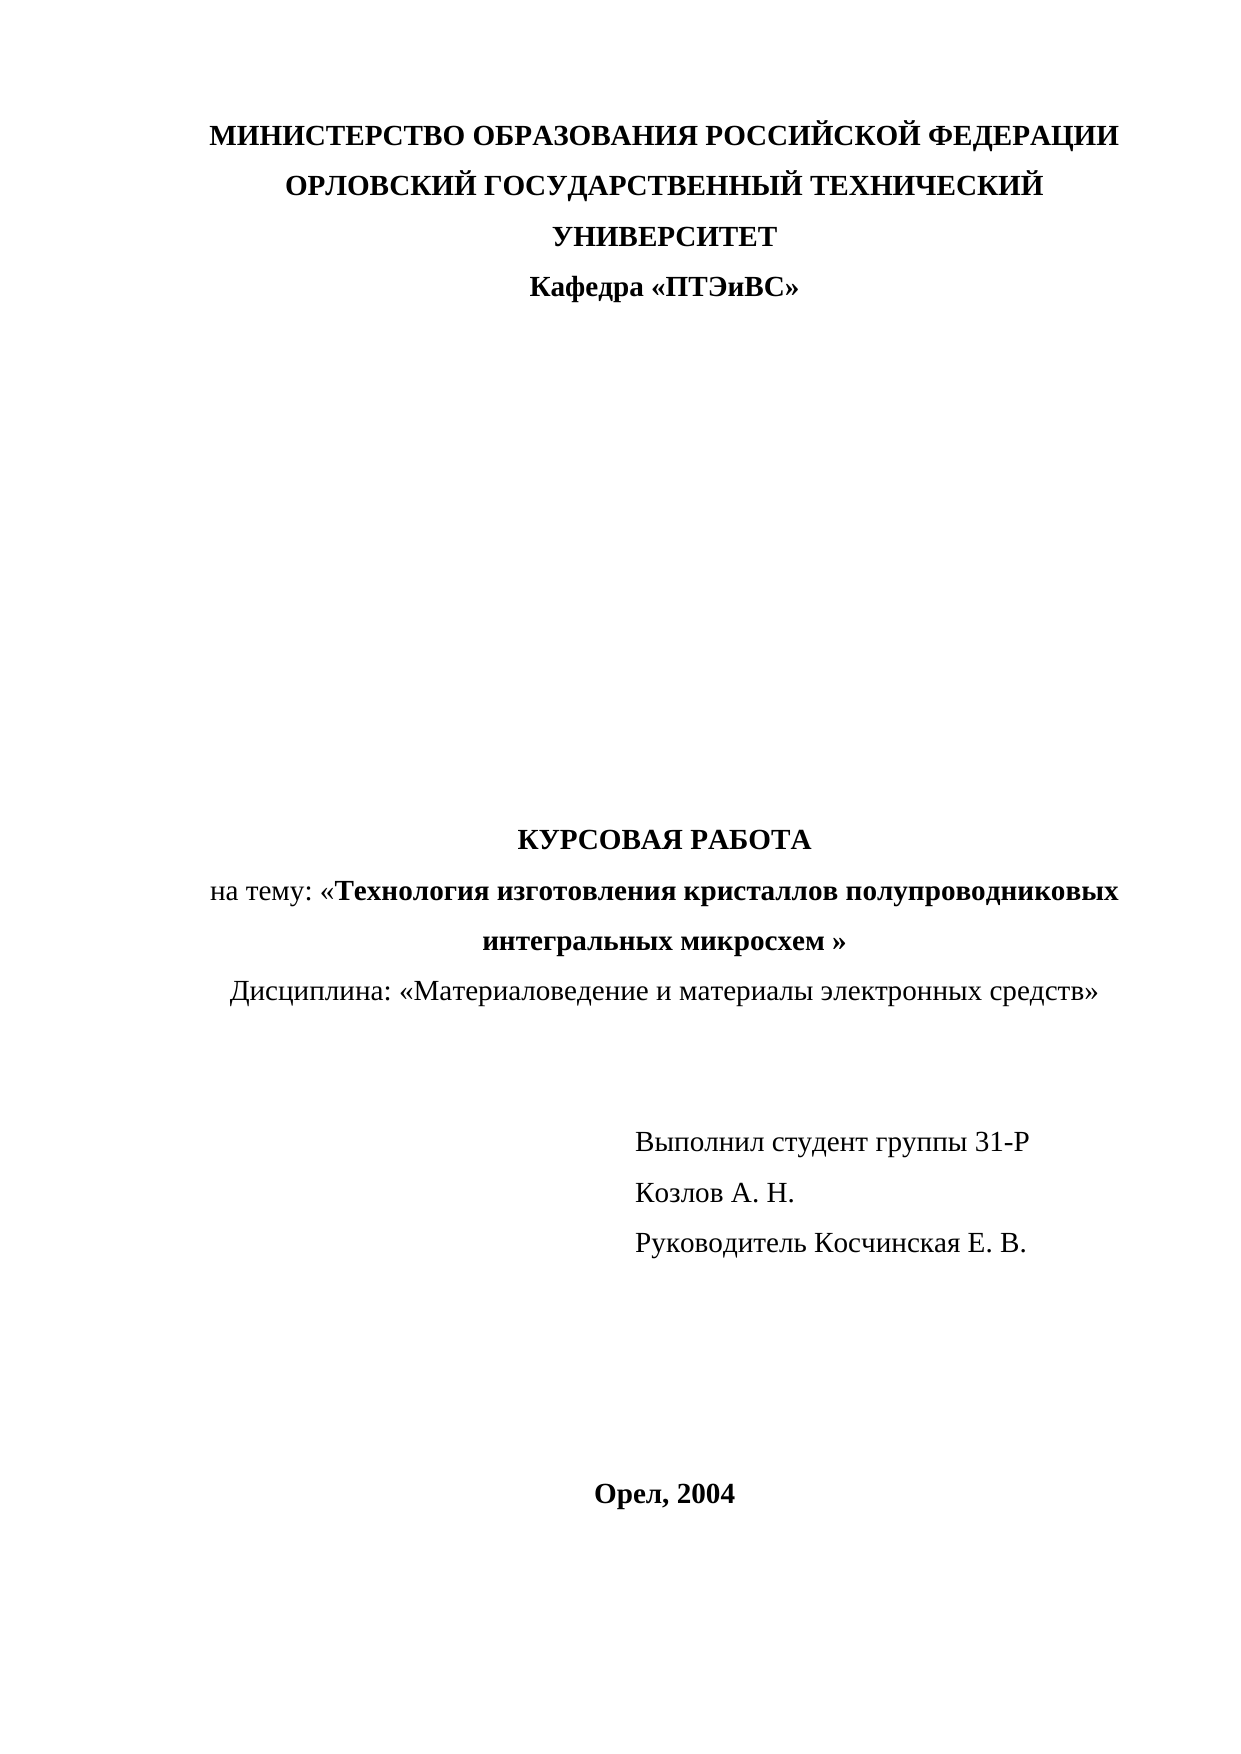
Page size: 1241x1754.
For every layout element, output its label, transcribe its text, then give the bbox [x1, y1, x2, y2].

text Козлов А. Н. [635, 1175, 1152, 1208]
subtitle Орел, 2004 [177, 1477, 1152, 1510]
text ОРЛОВСКИЙ ГОСУДАРСТВЕННЫЙ ТЕХНИЧЕСКИЙ УНИВЕРСИТЕТ [177, 168, 1152, 252]
subtitle Кафедра «ПТЭиВС» [177, 269, 1152, 303]
text Дисциплина: «Материаловедение и материалы электронных средств» [177, 973, 1152, 1007]
text на тему: «Технология изготовления кристаллов полупроводниковых интегральных микросхем » [177, 873, 1152, 957]
text Выполнил студент группы 31-Р [635, 1124, 1152, 1158]
text МИНИСТЕРСТВО ОБРАЗОВАНИЯ РОССИЙСКОЙ ФЕДЕРАЦИИ [177, 118, 1152, 152]
text Руководитель Косчинская Е. В. [635, 1225, 1152, 1258]
subtitle КУРСОВАЯ РАБОТА [177, 822, 1152, 856]
